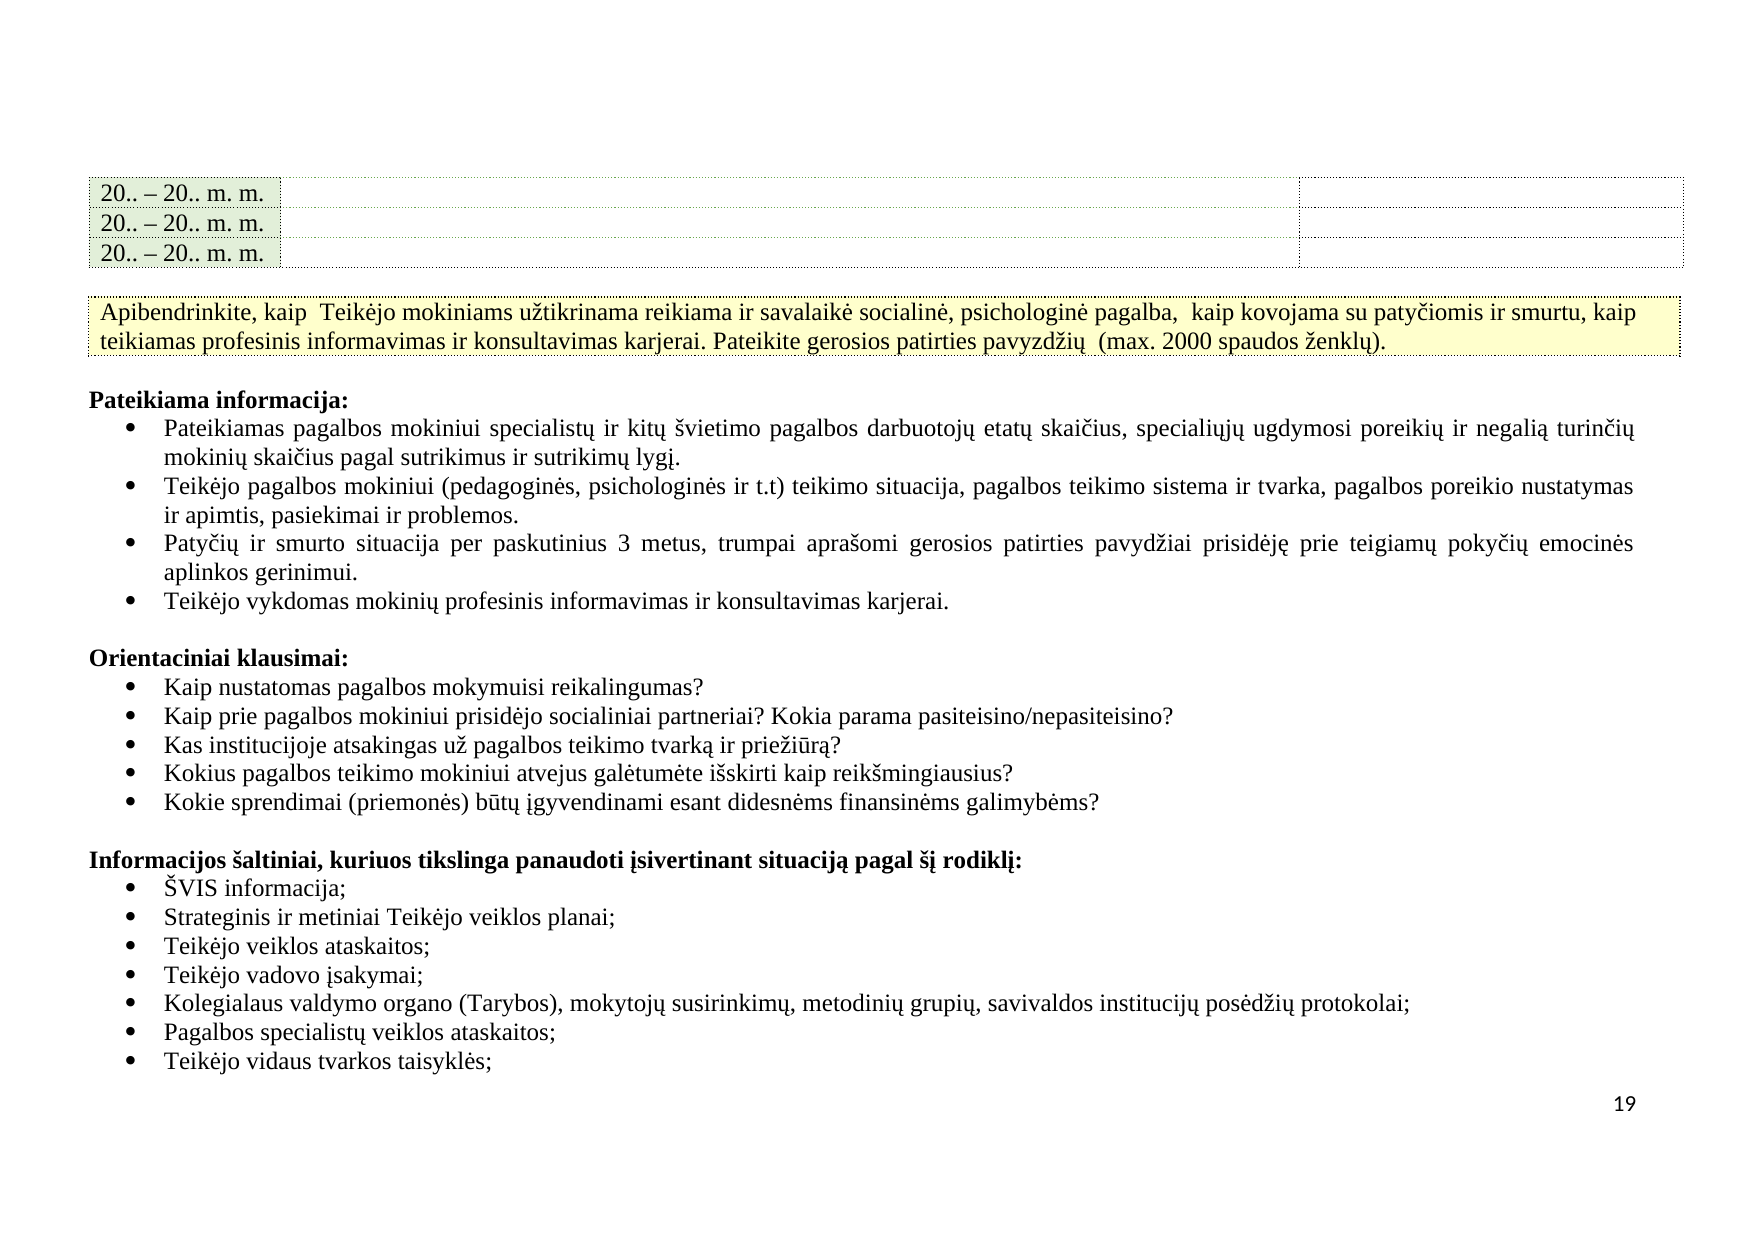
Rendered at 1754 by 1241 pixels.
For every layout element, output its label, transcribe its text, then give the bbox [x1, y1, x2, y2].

list Teikėjo veiklos ataskaitos; [126, 931, 1636, 960]
table_cell [281, 237, 1299, 267]
table_cell [1299, 207, 1683, 237]
list Kas institucijoje atsakingas už pagalbos teikimo tvarką ir priežiūrą? [126, 730, 1636, 758]
list Kaip nustatomas pagalbos mokymuisi reikalingumas? [126, 672, 1636, 701]
table_cell 20.. – 20.. m. m. [89, 177, 281, 207]
list Teikėjo vadovo įsakymai; [126, 960, 1636, 988]
list ŠVIS informacija; [126, 873, 1636, 902]
list Teikėjo pagalbos mokiniui (pedagoginės, psichologinės ir t.t) teikimo situacija, pagalbos teikimo sistema ir tvarka, pagalbos poreikio nustatymas ir apimtis, pasiekimai ir problemos. [126, 471, 1636, 528]
list Kokie sprendimai (priemonės) būtų įgyvendinami esant didesnėms finansinėms galimybėms? [126, 787, 1636, 816]
table_header Apibendrinkite, kaip Teikėjo mokiniams užtikrinama reikiama ir savalaikė socialinė, psichologinė pagalba, kaip kovojama su patyčiomis ir smurtu, kaip teikiamas profesinis informavimas ir konsultavimas karjerai. Pateikite gerosios patirties pavyzdžių (max. 2000 spaudos ženklų). [89, 296, 1680, 355]
text Informacijos šaltiniai, kuriuos tikslinga panaudoti įsivertinant situaciją pagal šį rodiklį: [89, 845, 1636, 873]
list Patyčių ir smurto situacija per paskutinius 3 metus, trumpai aprašomi gerosios patirties pavydžiai prisidėję prie teigiamų pokyčių emocinės aplinkos gerinimui. [126, 528, 1636, 586]
list Kolegialaus valdymo organo (Tarybos), mokytojų susirinkimų, metodinių grupių, savivaldos institucijų posėdžių protokolai; [126, 988, 1636, 1017]
text Pateikiama informacija: [89, 385, 1636, 413]
list Pateikiamas pagalbos mokiniui specialistų ir kitų švietimo pagalbos darbuotojų etatų skaičius, specialiųjų ugdymosi poreikių ir negalią turinčių mokinių skaičius pagal sutrikimus ir sutrikimų lygį. [126, 413, 1636, 471]
list Pagalbos specialistų veiklos ataskaitos; [126, 1017, 1636, 1046]
list Kaip prie pagalbos mokiniui prisidėjo socialiniai partneriai? Kokia parama pasiteisino/nepasiteisino? [126, 701, 1636, 730]
list Teikėjo vidaus tvarkos taisyklės; [126, 1046, 1636, 1075]
text Orientaciniai klausimai: [89, 643, 1636, 672]
table_cell [281, 177, 1299, 207]
table_cell [1299, 237, 1683, 267]
list Kokius pagalbos teikimo mokiniui atvejus galėtumėte išskirti kaip reikšmingiausius? [126, 758, 1636, 787]
list Strateginis ir metiniai Teikėjo veiklos planai; [126, 902, 1636, 931]
table_cell [281, 207, 1299, 237]
list Teikėjo vykdomas mokinių profesinis informavimas ir konsultavimas karjerai. [126, 586, 1636, 615]
table_cell [1299, 177, 1683, 207]
table_cell 20.. – 20.. m. m. [89, 237, 281, 267]
table_cell 20.. – 20.. m. m. [89, 207, 281, 237]
